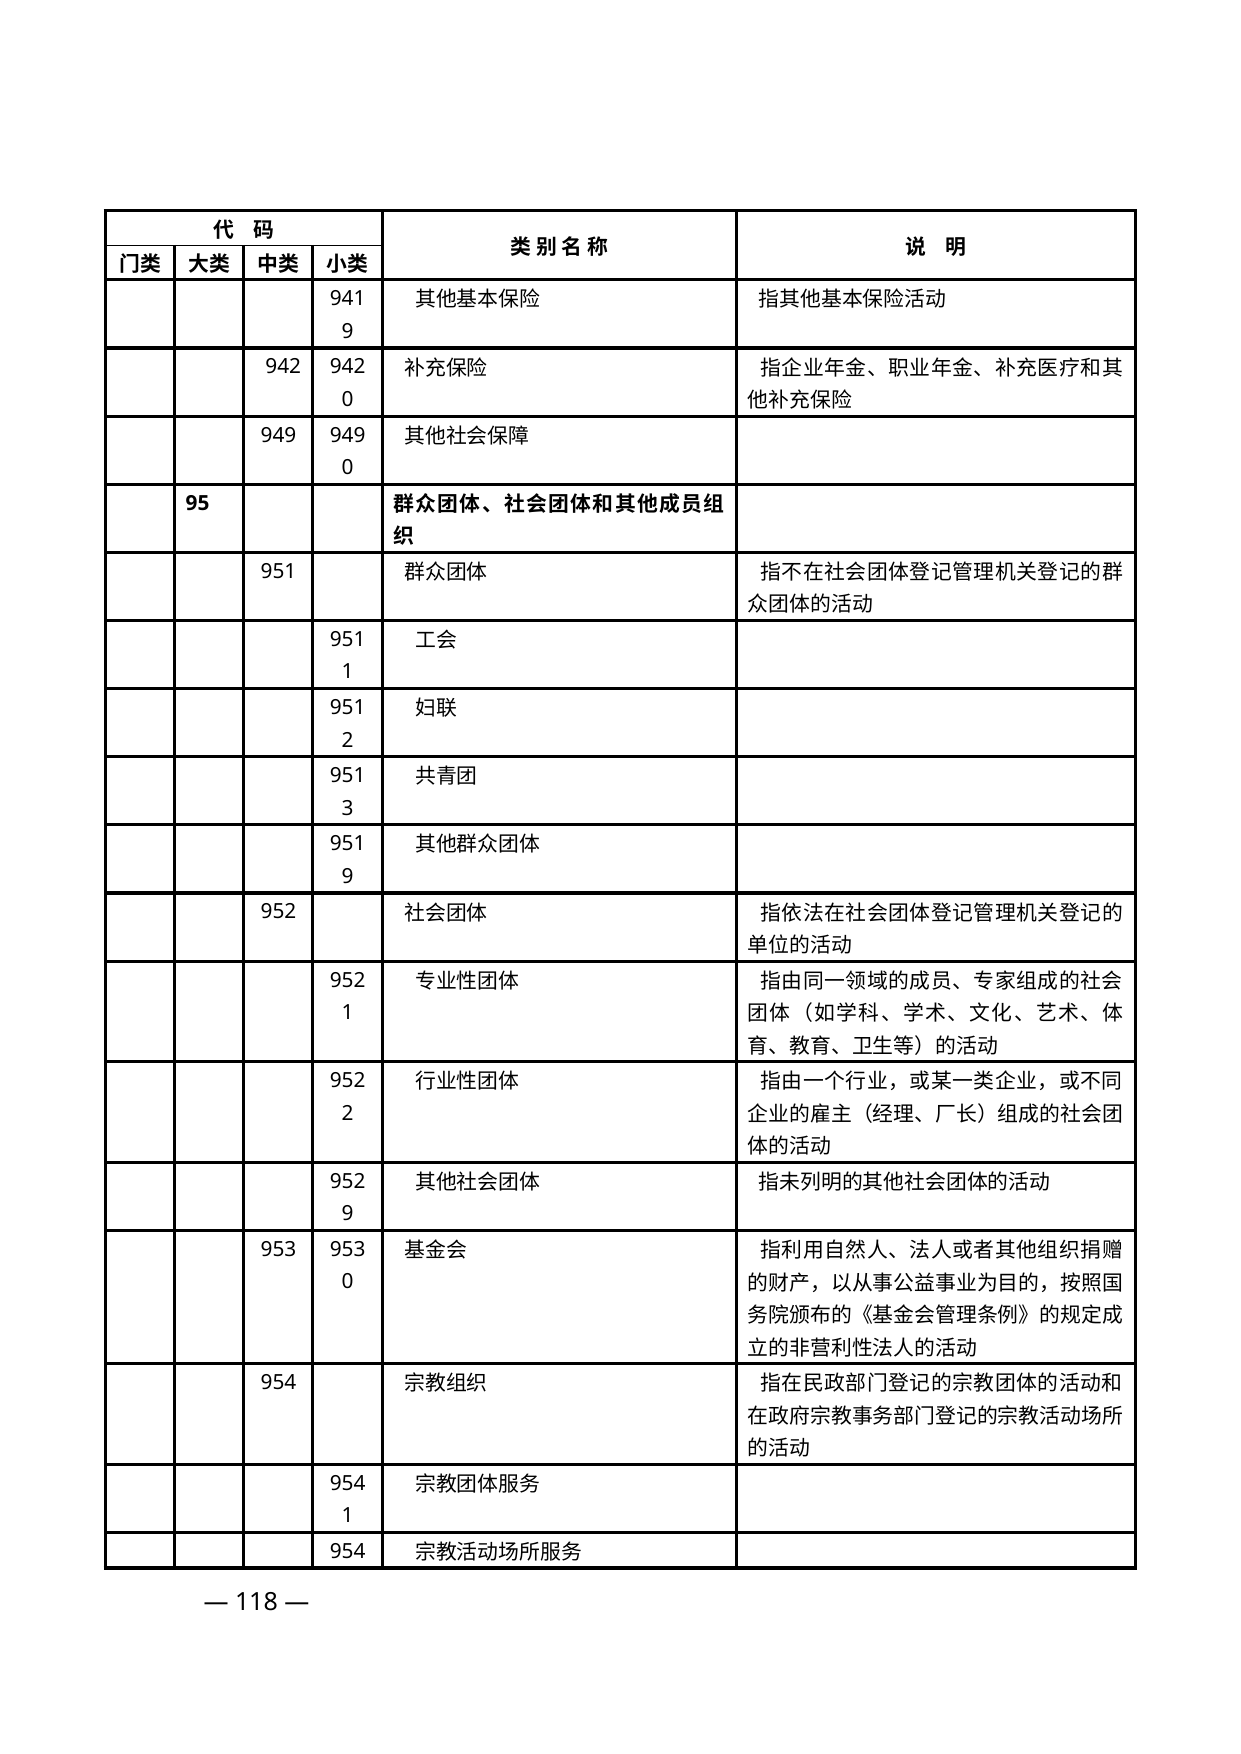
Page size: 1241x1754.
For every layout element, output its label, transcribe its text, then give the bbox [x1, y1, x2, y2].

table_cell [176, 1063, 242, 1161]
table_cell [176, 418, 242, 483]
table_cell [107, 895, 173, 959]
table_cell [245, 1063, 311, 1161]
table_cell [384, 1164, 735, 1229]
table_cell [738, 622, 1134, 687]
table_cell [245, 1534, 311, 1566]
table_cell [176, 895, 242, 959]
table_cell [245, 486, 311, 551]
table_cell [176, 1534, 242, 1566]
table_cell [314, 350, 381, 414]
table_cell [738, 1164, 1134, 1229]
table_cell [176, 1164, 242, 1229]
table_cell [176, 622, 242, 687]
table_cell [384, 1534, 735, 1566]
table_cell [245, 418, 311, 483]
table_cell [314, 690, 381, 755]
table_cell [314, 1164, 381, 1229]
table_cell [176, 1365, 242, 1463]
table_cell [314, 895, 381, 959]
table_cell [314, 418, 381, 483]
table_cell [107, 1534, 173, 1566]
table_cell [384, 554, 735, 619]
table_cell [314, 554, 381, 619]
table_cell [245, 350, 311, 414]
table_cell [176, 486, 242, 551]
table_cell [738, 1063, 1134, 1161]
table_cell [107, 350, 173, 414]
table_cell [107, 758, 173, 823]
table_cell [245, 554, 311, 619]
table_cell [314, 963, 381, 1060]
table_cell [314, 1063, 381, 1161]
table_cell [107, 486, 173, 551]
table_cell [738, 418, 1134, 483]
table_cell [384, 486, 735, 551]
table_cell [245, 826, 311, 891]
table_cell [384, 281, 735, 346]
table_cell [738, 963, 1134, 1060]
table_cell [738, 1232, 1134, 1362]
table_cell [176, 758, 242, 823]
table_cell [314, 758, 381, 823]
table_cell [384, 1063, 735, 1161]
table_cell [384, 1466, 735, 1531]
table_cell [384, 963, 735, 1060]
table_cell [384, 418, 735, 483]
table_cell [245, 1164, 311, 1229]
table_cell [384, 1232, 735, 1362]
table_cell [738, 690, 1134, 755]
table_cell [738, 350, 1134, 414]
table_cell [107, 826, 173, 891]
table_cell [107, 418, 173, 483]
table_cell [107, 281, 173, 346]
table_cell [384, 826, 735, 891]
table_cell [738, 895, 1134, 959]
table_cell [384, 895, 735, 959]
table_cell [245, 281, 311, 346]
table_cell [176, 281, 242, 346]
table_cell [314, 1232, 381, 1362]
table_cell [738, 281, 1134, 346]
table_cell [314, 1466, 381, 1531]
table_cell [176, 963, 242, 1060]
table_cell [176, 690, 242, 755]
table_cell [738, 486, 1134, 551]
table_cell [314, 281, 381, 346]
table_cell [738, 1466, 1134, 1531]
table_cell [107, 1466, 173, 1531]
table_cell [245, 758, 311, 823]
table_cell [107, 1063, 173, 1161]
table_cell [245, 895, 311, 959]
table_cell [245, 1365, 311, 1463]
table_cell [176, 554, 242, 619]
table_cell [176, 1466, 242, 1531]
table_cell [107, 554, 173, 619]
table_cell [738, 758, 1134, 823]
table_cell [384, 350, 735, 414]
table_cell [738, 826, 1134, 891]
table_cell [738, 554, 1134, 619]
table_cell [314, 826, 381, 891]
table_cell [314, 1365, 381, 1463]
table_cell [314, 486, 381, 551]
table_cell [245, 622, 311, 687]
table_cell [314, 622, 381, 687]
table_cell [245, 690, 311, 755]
table_header 说 明 [738, 212, 1134, 278]
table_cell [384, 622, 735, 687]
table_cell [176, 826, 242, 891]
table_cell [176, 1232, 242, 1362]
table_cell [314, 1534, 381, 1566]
table_cell 小类 [314, 246, 381, 278]
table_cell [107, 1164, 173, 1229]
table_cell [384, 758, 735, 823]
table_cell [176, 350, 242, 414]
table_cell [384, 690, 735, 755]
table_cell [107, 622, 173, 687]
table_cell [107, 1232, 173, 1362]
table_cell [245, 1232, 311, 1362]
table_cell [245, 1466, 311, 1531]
table_header 类 别 名 称 [384, 212, 735, 278]
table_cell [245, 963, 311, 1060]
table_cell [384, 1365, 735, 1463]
table_cell 门类 [107, 246, 173, 278]
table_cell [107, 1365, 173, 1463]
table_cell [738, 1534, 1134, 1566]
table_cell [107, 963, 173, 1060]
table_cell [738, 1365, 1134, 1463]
table_cell 大类 [176, 246, 242, 278]
table_header 代 码 [107, 212, 381, 245]
table_cell 中类 [245, 246, 311, 278]
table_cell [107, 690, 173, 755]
